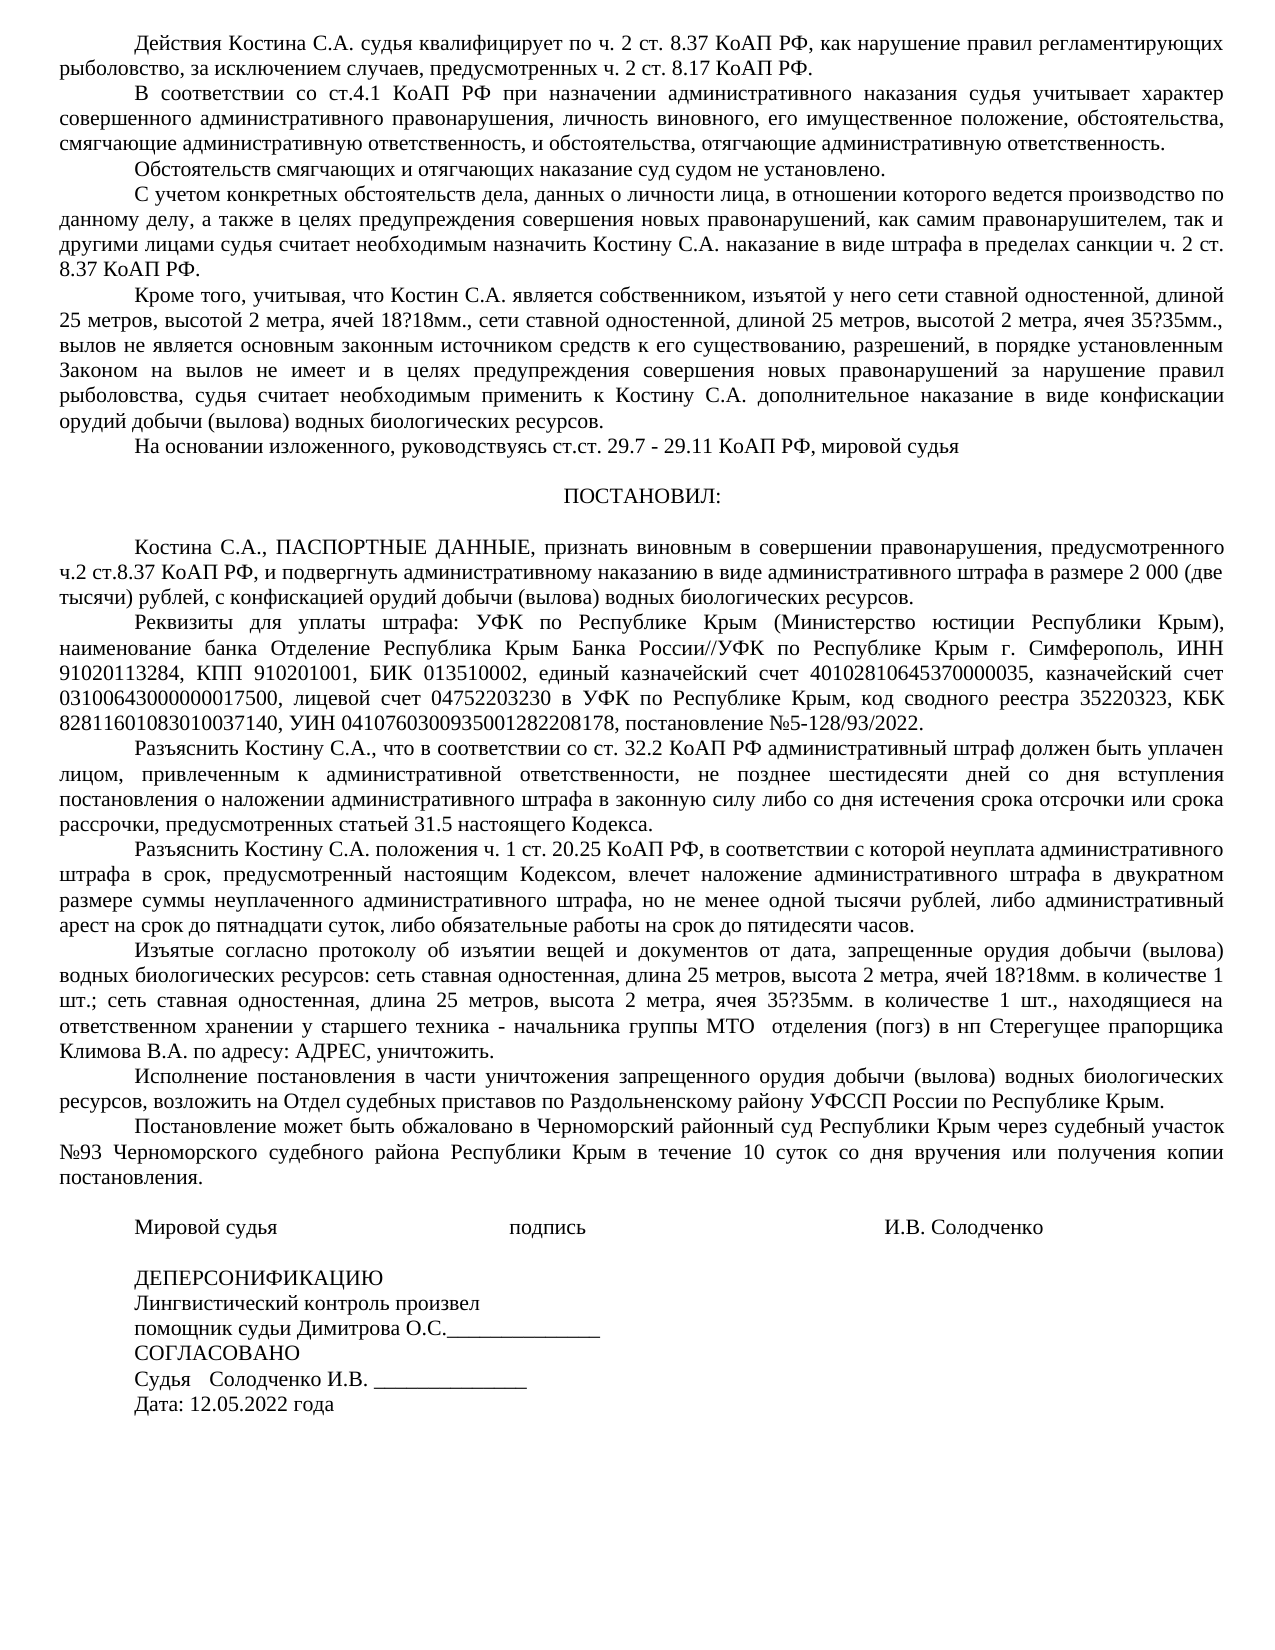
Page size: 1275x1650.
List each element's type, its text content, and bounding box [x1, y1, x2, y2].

text Мировой судья подпись И.В. Солодченко [59, 1214, 1226, 1239]
text Изъятые согласно протоколу об изъятии вещей и документов от дата, запрещенные орудия добычи (вылова) водных биологических ресурсов: сеть ставная одностенная, длина 25 метров, высота 2 метра, ячей 18?18мм. в количестве 1 шт.; сеть ставная одностенная, длина 25 метров, высота 2 метра, ячея 35?35мм. в количестве 1 шт., находящиеся на ответственном хранении у старшего техника - начальника группы МТО отделения (погз) в нп Стерегущее прапорщика Климова В.А. по адресу: АДРЕС, уничтожить. [59, 937, 1226, 1063]
text ДЕПЕРСОНИФИКАЦИЮ [59, 1265, 1226, 1290]
text Разъяснить Костину С.А., что в соответствии со ст. 32.2 КоАП РФ административный штраф должен быть уплачен лицом, привлеченным к административной ответственности, не позднее шестидесяти дней со дня вступления постановления о наложении административного штрафа в законную силу либо со дня истечения срока отсрочки или срока рассрочки, предусмотренных статьей 31.5 настоящего Кодекса. [59, 735, 1226, 836]
text Лингвистический контроль произвел [59, 1290, 1226, 1315]
text В соответствии со ст.4.1 КоАП РФ при назначении административного наказания судья учитывает характер совершенного административного правонарушения, личность виновного, его имущественное положение, обстоятельства, смягчающие административную ответственность, и обстоятельства, отягчающие административную ответственность. [59, 80, 1226, 156]
text Разъяснить Костину С.А. положения ч. 1 ст. 20.25 КоАП РФ, в соответствии с которой неуплата административного штрафа в срок, предусмотренный настоящим Кодексом, влечет наложение административного штрафа в двукратном размере суммы неуплаченного административного штрафа, но не менее одной тысячи рублей, либо административный арест на срок до пятнадцати суток, либо обязательные работы на срок до пятидесяти часов. [59, 836, 1226, 937]
text Постановление может быть обжаловано в Черноморский районный суд Республики Крым через судебный участок №93 Черноморского судебного района Республики Крым в течение 10 суток со дня вручения или получения копии постановления. [59, 1113, 1226, 1189]
text ПОСТАНОВИЛ: [59, 483, 1226, 508]
text Дата: 12.05.2022 года [59, 1391, 1226, 1416]
text Исполнение постановления в части уничтожения запрещенного орудия добычи (вылова) водных биологических ресурсов, возложить на Отдел судебных приставов по Раздольненскому району УФССП России по Республике Крым. [59, 1063, 1226, 1113]
text СОГЛАСОВАНО [59, 1340, 1226, 1366]
text Реквизиты для уплаты штрафа: УФК по Республике Крым (Министерство юстиции Республики Крым), наименование банка Отделение Республика Крым Банка России//УФК по Республике Крым г. Симферополь, ИНН 91020113284, КПП 910201001, БИК 013510002, единый казначейский счет 40102810645370000035, казначейский счет 03100643000000017500, лицевой счет 04752203230 в УФК по Республике Крым, код сводного реестра 35220323, КБК 82811601083010037140, УИН 0410760300935001282208178, постановление №5-128/93/2022. [59, 609, 1226, 735]
text Судья Солодченко И.В. ______________ [59, 1366, 1226, 1391]
text С учетом конкретных обстоятельств дела, данных о личности лица, в отношении которого ведется производство по данному делу, а также в целях предупреждения совершения новых правонарушений, как самим правонарушителем, так и другими лицами судья считает необходимым назначить Костину С.А. наказание в виде штрафа в пределах санкции ч. 2 ст. 8.37 КоАП РФ. [59, 181, 1226, 282]
text Кроме того, учитывая, что Костин С.А. является собственником, изъятой у него сети ставной одностенной, длиной 25 метров, высотой 2 метра, ячей 18?18мм., сети ставной одностенной, длиной 25 метров, высотой 2 метра, ячея 35?35мм., вылов не является основным законным источником средств к его существованию, разрешений, в порядке установленным Законом на вылов не имеет и в целях предупреждения совершения новых правонарушений за нарушение правил рыболовства, судья считает необходимым применить к Костину С.А. дополнительное наказание в виде конфискации орудий добычи (вылова) водных биологических ресурсов. [59, 282, 1226, 433]
text помощник судьи Димитрова О.С.______________ [59, 1315, 1226, 1340]
text Костина С.А., ПАСПОРТНЫЕ ДАННЫЕ, признать виновным в совершении правонарушения, предусмотренного ч.2 ст.8.37 КоАП РФ, и подвергнуть административному наказанию в виде административного штрафа в размере 2 000 (две тысячи) рублей, с конфискацией орудий добычи (вылова) водных биологических ресурсов. [59, 534, 1226, 609]
text Обстоятельств смягчающих и отягчающих наказание суд судом не установлено. [59, 156, 1226, 181]
text Действия Костина С.А. судья квалифицирует по ч. 2 ст. 8.37 КоАП РФ, как нарушение правил регламентирующих рыболовство, за исключением случаев, предусмотренных ч. 2 ст. 8.17 КоАП РФ. [59, 29, 1226, 80]
text На основании изложенного, руководствуясь ст.ст. 29.7 - 29.11 КоАП РФ, мировой судья [59, 433, 1226, 458]
